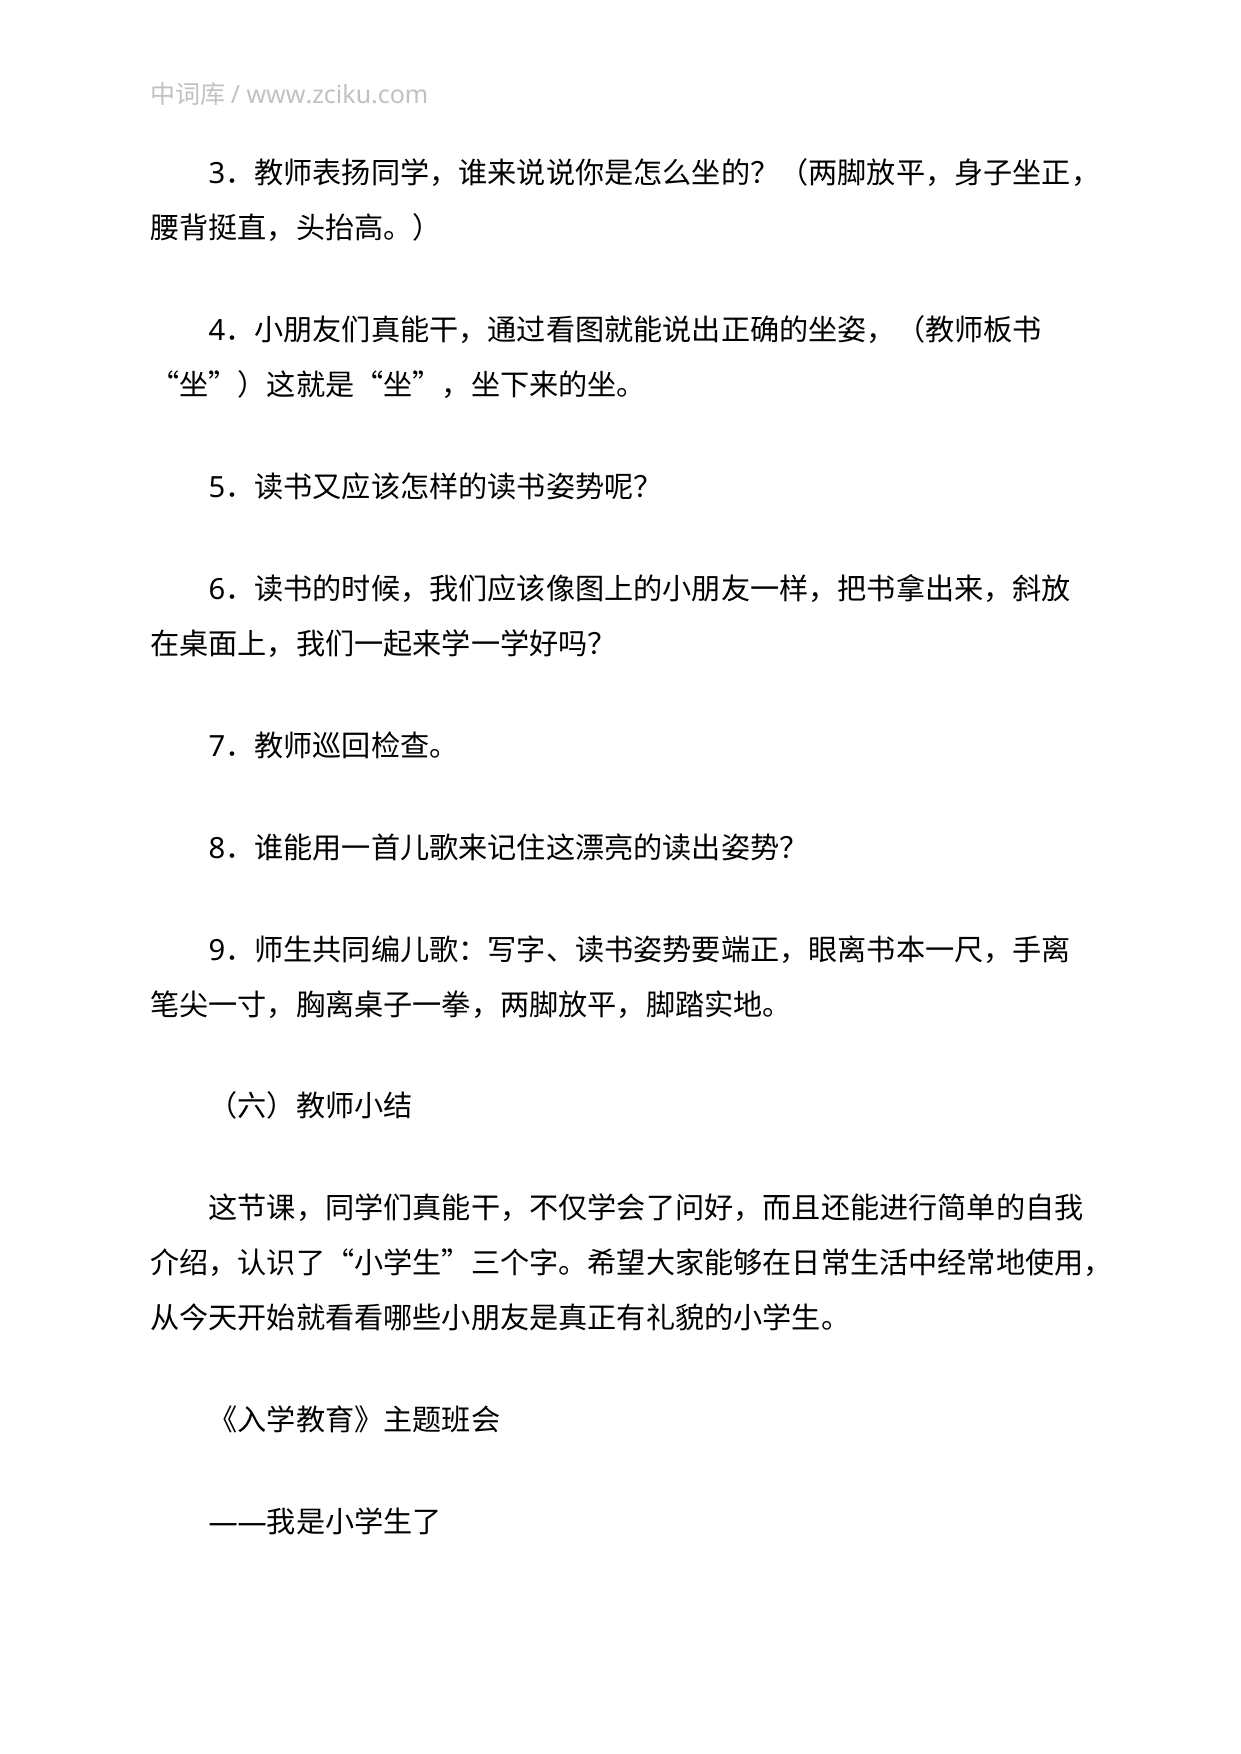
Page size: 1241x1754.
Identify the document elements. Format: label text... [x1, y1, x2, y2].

text 这节课，同学们真能干，不仅学会了问好，而且还能进行简单的自我介绍，认识了“小学生”三个字。希望大家能够在日常生活中经常地使用，从今天开始就看看哪些小朋友是真正有礼貌的小学生。 [150, 1185, 1090, 1337]
text 6．读书的时候，我们应该像图上的小朋友一样，把书拿出来，斜放在桌面上，我们一起来学一学好吗？ [150, 566, 1090, 663]
text 《入学教育》主题班会 [150, 1396, 1090, 1439]
text 9．师生共同编儿歌：写字、读书姿势要端正，眼离书本一尺，手离笔尖一寸，胸离桌子一拳，两脚放平，脚踏实地。 [150, 926, 1090, 1023]
text 4．小朋友们真能干，通过看图就能说出正确的坐姿，（教师板书“坐”）这就是“坐”，坐下来的坐。 [150, 307, 1090, 404]
text ――我是小学生了 [150, 1498, 1090, 1541]
text （六）教师小结 [150, 1083, 1090, 1125]
text 8．谁能用一首儿歌来记住这漂亮的读出姿势？ [150, 824, 1090, 867]
text 3．教师表扬同学，谁来说说你是怎么坐的？（两脚放平，身子坐正，腰背挺直，头抬高。） [150, 150, 1090, 247]
text 5．读书又应该怎样的读书姿势呢？ [150, 463, 1090, 506]
text 7．教师巡回检查。 [150, 722, 1090, 765]
